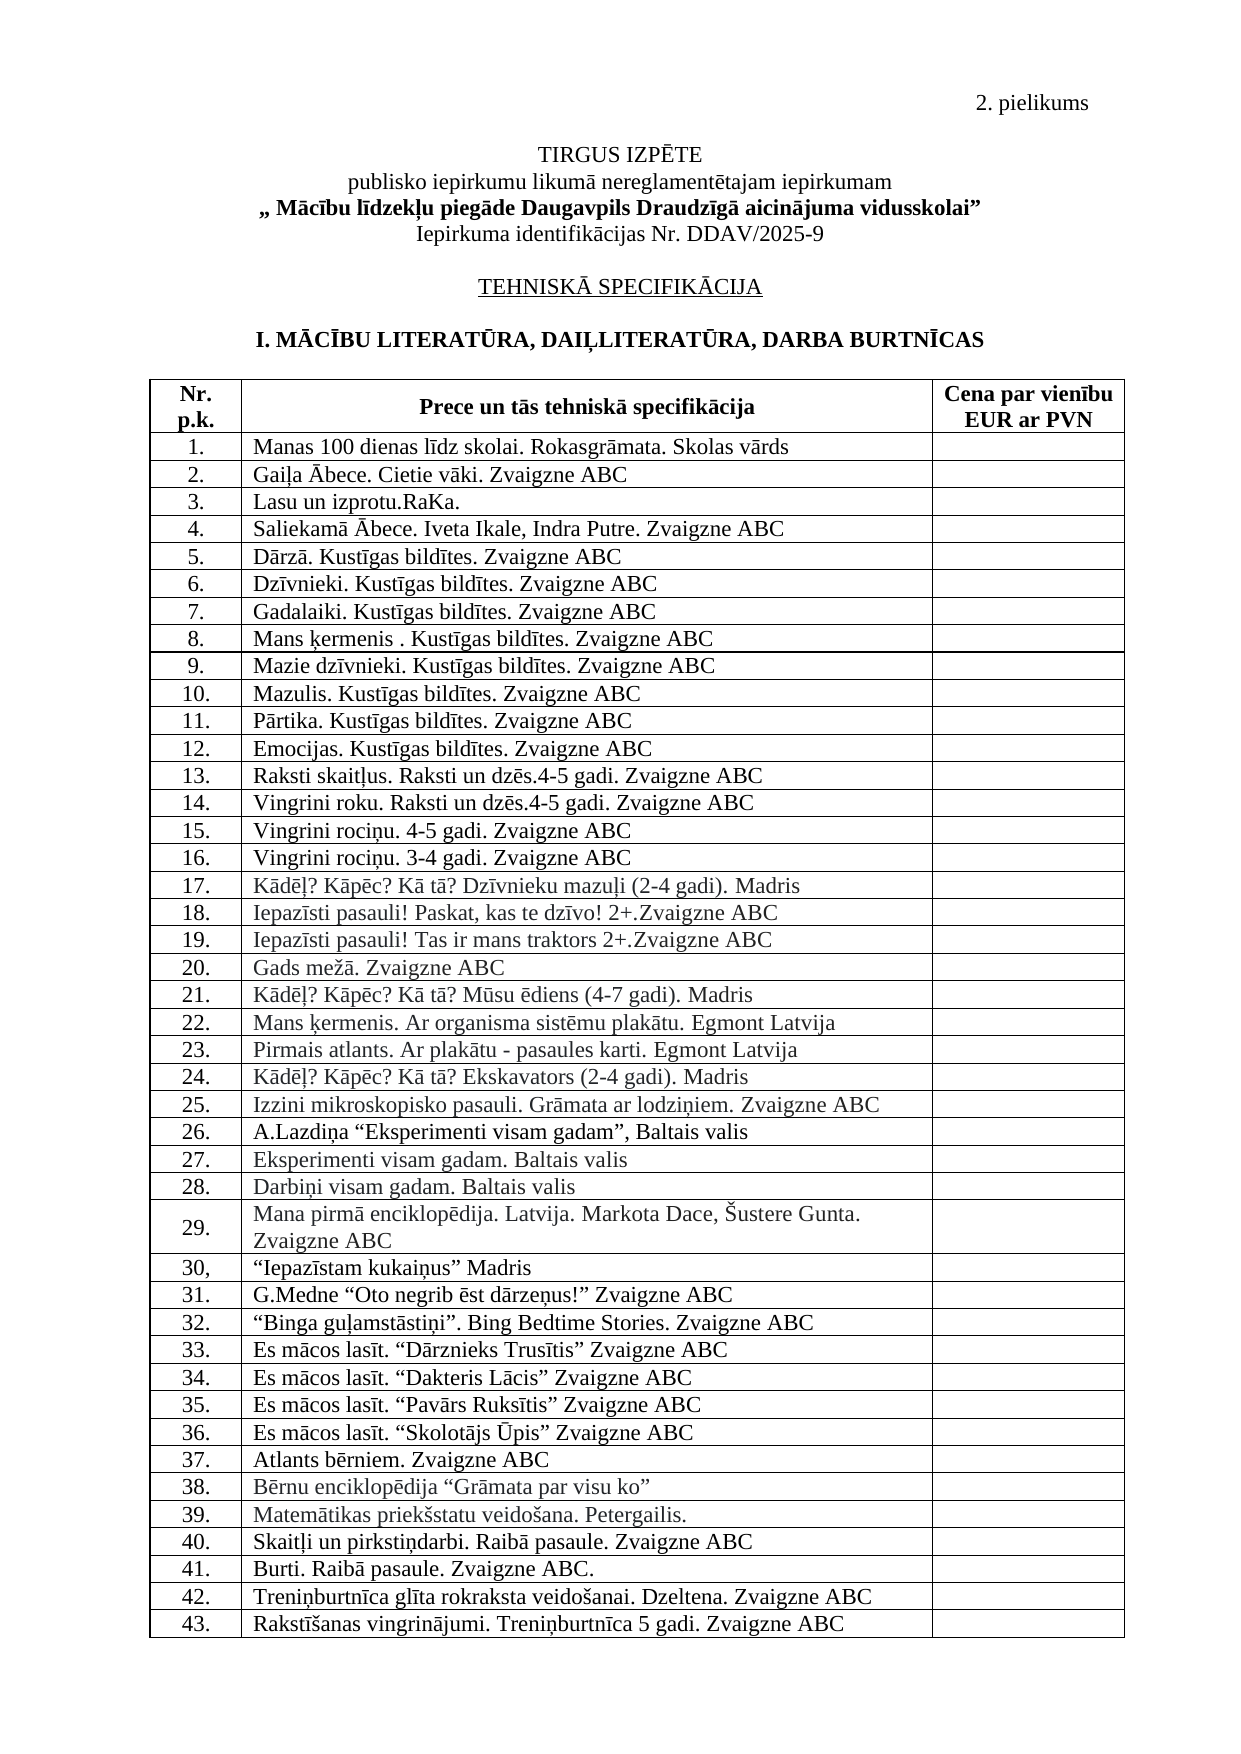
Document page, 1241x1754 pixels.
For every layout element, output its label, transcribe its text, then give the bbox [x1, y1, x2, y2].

table_cell 15. [151, 817, 241, 843]
table_cell 10. [151, 680, 241, 706]
table_cell [933, 1146, 1124, 1172]
table_cell [933, 680, 1124, 706]
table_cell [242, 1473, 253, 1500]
table_cell [933, 1254, 1124, 1281]
text Iepirkuma identifikācijas Nr. DDAV/2025-9 [150, 220, 1090, 247]
table_cell 22. [151, 1009, 241, 1035]
table_cell 42. [151, 1583, 241, 1609]
table_cell Burti. Raibā pasaule. Zvaigzne ABC. [242, 1556, 932, 1582]
table_cell [933, 516, 1124, 542]
table_cell 8. [151, 625, 241, 651]
table_cell Gaiļa Ābece. Cietie vāki. Zvaigzne ABC [242, 461, 932, 487]
table_cell 28. [151, 1173, 241, 1199]
table_cell 2. [151, 461, 241, 487]
table_cell 29. [151, 1200, 241, 1253]
table_cell [933, 1528, 1124, 1554]
table_cell 38. [151, 1473, 241, 1500]
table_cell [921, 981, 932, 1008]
table_header Prece un tās tehniskā specifikācija [242, 380, 932, 432]
table_cell Dārzā. Kustīgas bildītes. Zvaigzne ABC [242, 543, 932, 569]
table_cell [933, 1556, 1124, 1582]
table_cell 33. [151, 1336, 241, 1363]
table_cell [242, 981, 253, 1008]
table_cell [933, 1173, 1124, 1199]
table_cell [933, 735, 1124, 761]
table_cell 40. [151, 1528, 241, 1554]
table_cell [933, 1282, 1124, 1308]
table_cell 25. [151, 1091, 241, 1117]
table_cell 9. [151, 653, 241, 679]
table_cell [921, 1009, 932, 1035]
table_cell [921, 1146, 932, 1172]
table_cell [933, 872, 1124, 898]
text „ Mācību līdzekļu piegāde Daugavpils Draudzīgā aicinājuma vidusskolai” [150, 194, 1090, 220]
table_cell Vingrini rociņu. 3-4 gadi. Zvaigzne ABC [242, 844, 932, 871]
table_cell Pārtika. Kustīgas bildītes. Zvaigzne ABC [242, 707, 932, 734]
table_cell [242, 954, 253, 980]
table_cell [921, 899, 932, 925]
table_cell [933, 1200, 1124, 1253]
table_cell G.Medne “Oto negrib ēst dārzeņus!” Zvaigzne ABC [242, 1282, 932, 1308]
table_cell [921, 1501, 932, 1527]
table_cell 31. [151, 1282, 241, 1308]
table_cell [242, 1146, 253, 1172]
table_cell 6. [151, 570, 241, 597]
table_cell 26. [151, 1118, 241, 1144]
table_cell [933, 570, 1124, 597]
table_cell [933, 488, 1124, 514]
table_cell Mazie dzīvnieki. Kustīgas bildītes. Zvaigzne ABC [242, 653, 932, 679]
text TIRGUS IZPĒTE [150, 141, 1090, 168]
table_cell 16. [151, 844, 241, 871]
table_cell Skaitļi un pirkstiņdarbi. Raibā pasaule. Zvaigzne ABC [242, 1528, 932, 1554]
table_cell [933, 625, 1124, 651]
table_cell [933, 817, 1124, 843]
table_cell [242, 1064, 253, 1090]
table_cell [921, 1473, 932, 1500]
table_cell 23. [151, 1036, 241, 1062]
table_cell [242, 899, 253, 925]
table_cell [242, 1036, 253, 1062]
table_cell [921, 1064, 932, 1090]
table_cell Es mācos lasīt. “Dārznieks Trusītis” Zvaigzne ABC [242, 1336, 932, 1363]
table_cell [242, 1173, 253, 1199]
table_cell “Binga guļamstāstiņi”. Bing Bedtime Stories. Zvaigzne ABC [242, 1309, 932, 1335]
table_cell A.Lazdiņa “Eksperimenti visam gadam”, Baltais valis [242, 1118, 932, 1144]
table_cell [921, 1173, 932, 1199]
table_cell Raksti skaitļus. Raksti un dzēs.4-5 gadi. Zvaigzne ABC [242, 762, 932, 788]
table_cell 39. [151, 1501, 241, 1527]
table_cell [933, 1118, 1124, 1144]
table_cell [933, 899, 1124, 925]
table_cell Emocijas. Kustīgas bildītes. Zvaigzne ABC [242, 735, 932, 761]
table_cell 14. [151, 790, 241, 816]
table_cell 12. [151, 735, 241, 761]
table_cell 27. [151, 1146, 241, 1172]
table_cell Manas 100 dienas līdz skolai. Rokasgrāmata. Skolas vārds [242, 433, 932, 460]
table_cell 4. [151, 516, 241, 542]
table_cell [933, 543, 1124, 569]
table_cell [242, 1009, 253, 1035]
table_cell 7. [151, 598, 241, 624]
table_cell Lasu un izprotu.RaKa. [242, 488, 932, 514]
table_cell 3. [151, 488, 241, 514]
table_cell [933, 1336, 1124, 1363]
table_cell 36. [151, 1419, 241, 1445]
table_cell Es mācos lasīt. “Dakteris Lācis” Zvaigzne ABC [242, 1364, 932, 1390]
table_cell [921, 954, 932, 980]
table_cell 30, [151, 1254, 241, 1281]
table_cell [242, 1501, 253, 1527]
table_header Nr. p.k. [151, 380, 241, 432]
table_cell [933, 653, 1124, 679]
table_cell 24. [151, 1064, 241, 1090]
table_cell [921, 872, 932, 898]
table_cell Gadalaiki. Kustīgas bildītes. Zvaigzne ABC [242, 598, 932, 624]
table_cell 21. [151, 981, 241, 1008]
table_cell 5. [151, 543, 241, 569]
table_header Cena par vienību EUR ar PVN [933, 380, 1124, 432]
table_cell [933, 461, 1124, 487]
table_cell 20. [151, 954, 241, 980]
table_cell 18. [151, 899, 241, 925]
table_cell [933, 433, 1124, 460]
table_cell Saliekamā Ābece. Iveta Ikale, Indra Putre. Zvaigzne ABC [242, 516, 932, 542]
text TEHNISKĀ SPECIFIKĀCIJA [150, 273, 1090, 299]
table_cell Mans ķermenis . Kustīgas bildītes. Zvaigzne ABC [242, 625, 932, 651]
table_cell [933, 1501, 1124, 1527]
table_cell [933, 926, 1124, 953]
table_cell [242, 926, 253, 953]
table_cell 41. [151, 1556, 241, 1582]
table_cell 34. [151, 1364, 241, 1390]
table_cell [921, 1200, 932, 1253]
table_cell [933, 598, 1124, 624]
table_cell [933, 762, 1124, 788]
table_cell Rakstīšanas vingrinājumi. Treniņburtnīca 5 gadi. Zvaigzne ABC [242, 1610, 932, 1637]
table_cell Dzīvnieki. Kustīgas bildītes. Zvaigzne ABC [242, 570, 932, 597]
table_cell Es mācos lasīt. “Pavārs Ruksītis” Zvaigzne ABC [242, 1391, 932, 1417]
table_cell Es mācos lasīt. “Skolotājs Ūpis” Zvaigzne ABC [242, 1419, 932, 1445]
table_cell 11. [151, 707, 241, 734]
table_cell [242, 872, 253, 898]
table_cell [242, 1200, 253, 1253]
table_cell Vingrini roku. Raksti un dzēs.4-5 gadi. Zvaigzne ABC [242, 790, 932, 816]
table_cell Mazulis. Kustīgas bildītes. Zvaigzne ABC [242, 680, 932, 706]
table_cell [933, 1309, 1124, 1335]
table_cell 1. [151, 433, 241, 460]
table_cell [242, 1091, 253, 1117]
table_cell 43. [151, 1610, 241, 1637]
table_cell [933, 1610, 1124, 1637]
table_cell “Iepazīstam kukaiņus” Madris [242, 1254, 932, 1281]
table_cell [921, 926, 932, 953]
table_cell 17. [151, 872, 241, 898]
table_cell [933, 844, 1124, 871]
text I. MĀCĪBU LITERATŪRA, DAIĻLITERATŪRA, DARBA BURTNĪCAS [150, 326, 1090, 352]
table_cell 37. [151, 1446, 241, 1472]
table_cell 35. [151, 1391, 241, 1417]
table_cell Vingrini rociņu. 4-5 gadi. Zvaigzne ABC [242, 817, 932, 843]
table_cell [933, 1364, 1124, 1390]
table_cell [933, 1419, 1124, 1445]
table_cell 32. [151, 1309, 241, 1335]
table_cell [933, 1473, 1124, 1500]
table_cell [933, 1036, 1124, 1062]
table_cell [933, 1391, 1124, 1417]
table_cell [933, 707, 1124, 734]
table_cell [933, 1009, 1124, 1035]
table_cell [933, 981, 1124, 1008]
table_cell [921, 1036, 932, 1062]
text 2. pielikums [150, 89, 1090, 115]
table_cell Atlants bērniem. Zvaigzne ABC [242, 1446, 932, 1472]
table_cell 19. [151, 926, 241, 953]
table_cell [933, 1064, 1124, 1090]
table_cell [933, 1446, 1124, 1472]
table_cell [933, 954, 1124, 980]
table_cell Treniņburtnīca glīta rokraksta veidošanai. Dzeltena. Zvaigzne ABC [242, 1583, 932, 1609]
table_cell [933, 1583, 1124, 1609]
text publisko iepirkumu likumā nereglamentētajam iepirkumam [150, 168, 1090, 194]
table_cell [933, 790, 1124, 816]
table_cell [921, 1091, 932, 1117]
table_cell 13. [151, 762, 241, 788]
table_cell [933, 1091, 1124, 1117]
